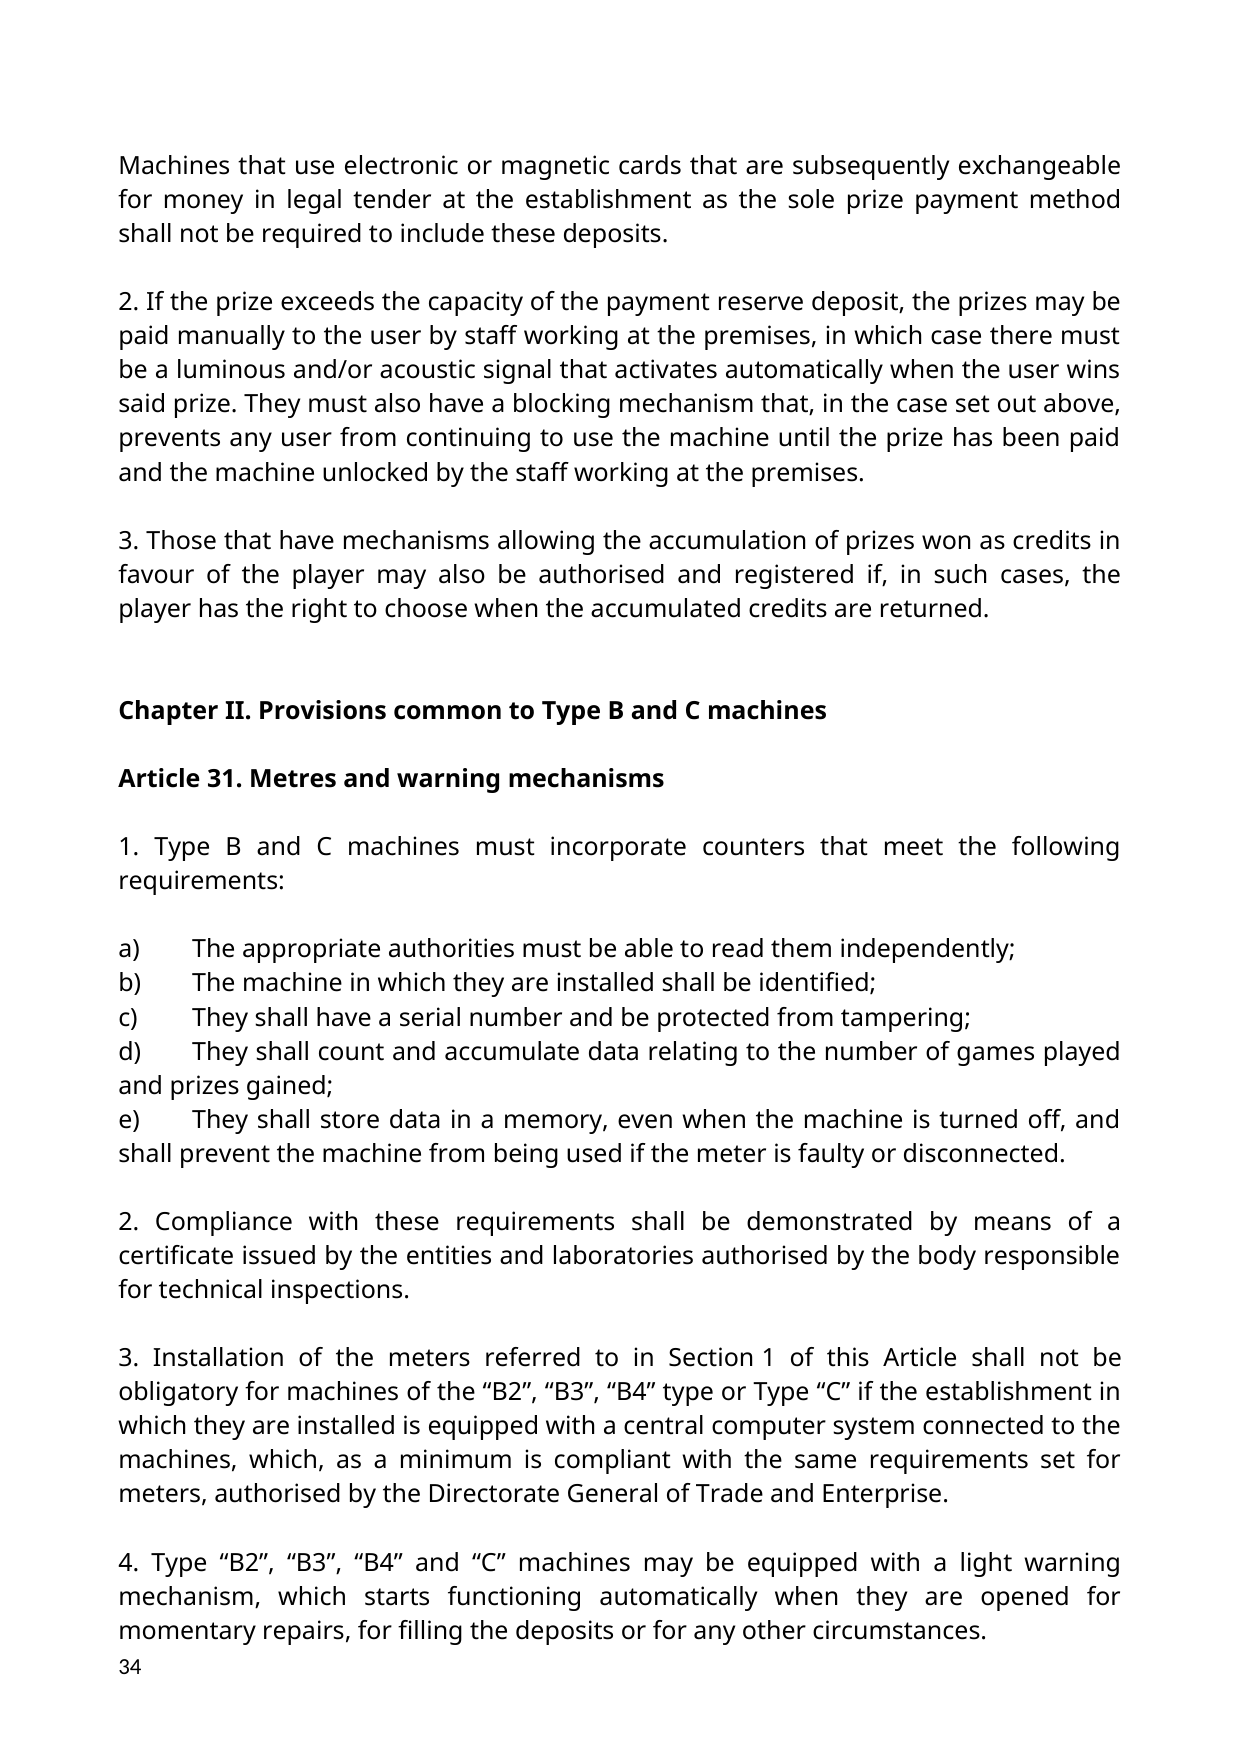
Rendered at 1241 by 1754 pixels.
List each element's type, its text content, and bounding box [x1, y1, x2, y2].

text a) The appropriate authorities must be able to read them independently; [118, 931, 1122, 965]
text Machines that use electronic or magnetic cards that are subsequently exchangeable for money in legal tender at the establishment as the sole prize payment method shall not be required to include these deposits. [118, 148, 1122, 250]
text 3. Those that have mechanisms allowing the accumulation of prizes won as credits in favour of the player may also be authorised and registered if, in such cases, the player has the right to choose when the accumulated credits are returned. [118, 522, 1122, 624]
text b) The machine in which they are installed shall be identified; [118, 965, 1122, 999]
text 2. Compliance with these requirements shall be demonstrated by means of a certificate issued by the entities and laboratories authorised by the body responsible for technical inspections. [118, 1203, 1122, 1306]
text Chapter II. Provisions common to Type B and C machines [118, 693, 1122, 727]
text d) They shall count and accumulate data relating to the number of games played and prizes gained; [118, 1033, 1122, 1101]
text 2. If the prize exceeds the capacity of the payment reserve deposit, the prizes may be paid manually to the user by staff working at the premises, in which case there must be a luminous and/or acoustic signal that activates automatically when the user wins said prize. They must also have a blocking mechanism that, in the case set out above, prevents any user from continuing to use the machine until the prize has been paid and the machine unlocked by the staff working at the premises. [118, 284, 1122, 488]
text 1. Type B and C machines must incorporate counters that meet the following requirements: [118, 829, 1122, 897]
text c) They shall have a serial number and be protected from tampering; [118, 999, 1122, 1033]
text 3. Installation of the meters referred to in Section 1 of this Article shall not be obligatory for machines of the “B2”, “B3”, “B4” type or Type “C” if the establishment in which they are installed is equipped with a central computer system connected to the machines, which, as a minimum is compliant with the same requirements set for meters, authorised by the Directorate General of Trade and Enterprise. [118, 1340, 1122, 1510]
text 4. Type “B2”, “B3”, “B4” and “C” machines may be equipped with a light warning mechanism, which starts functioning automatically when they are opened for momentary repairs, for filling the deposits or for any other circumstances. [118, 1544, 1122, 1646]
text e) They shall store data in a memory, even when the machine is turned off, and shall prevent the machine from being used if the meter is faulty or disconnected. [118, 1101, 1122, 1169]
text Article 31. Metres and warning mechanisms [118, 761, 1122, 795]
